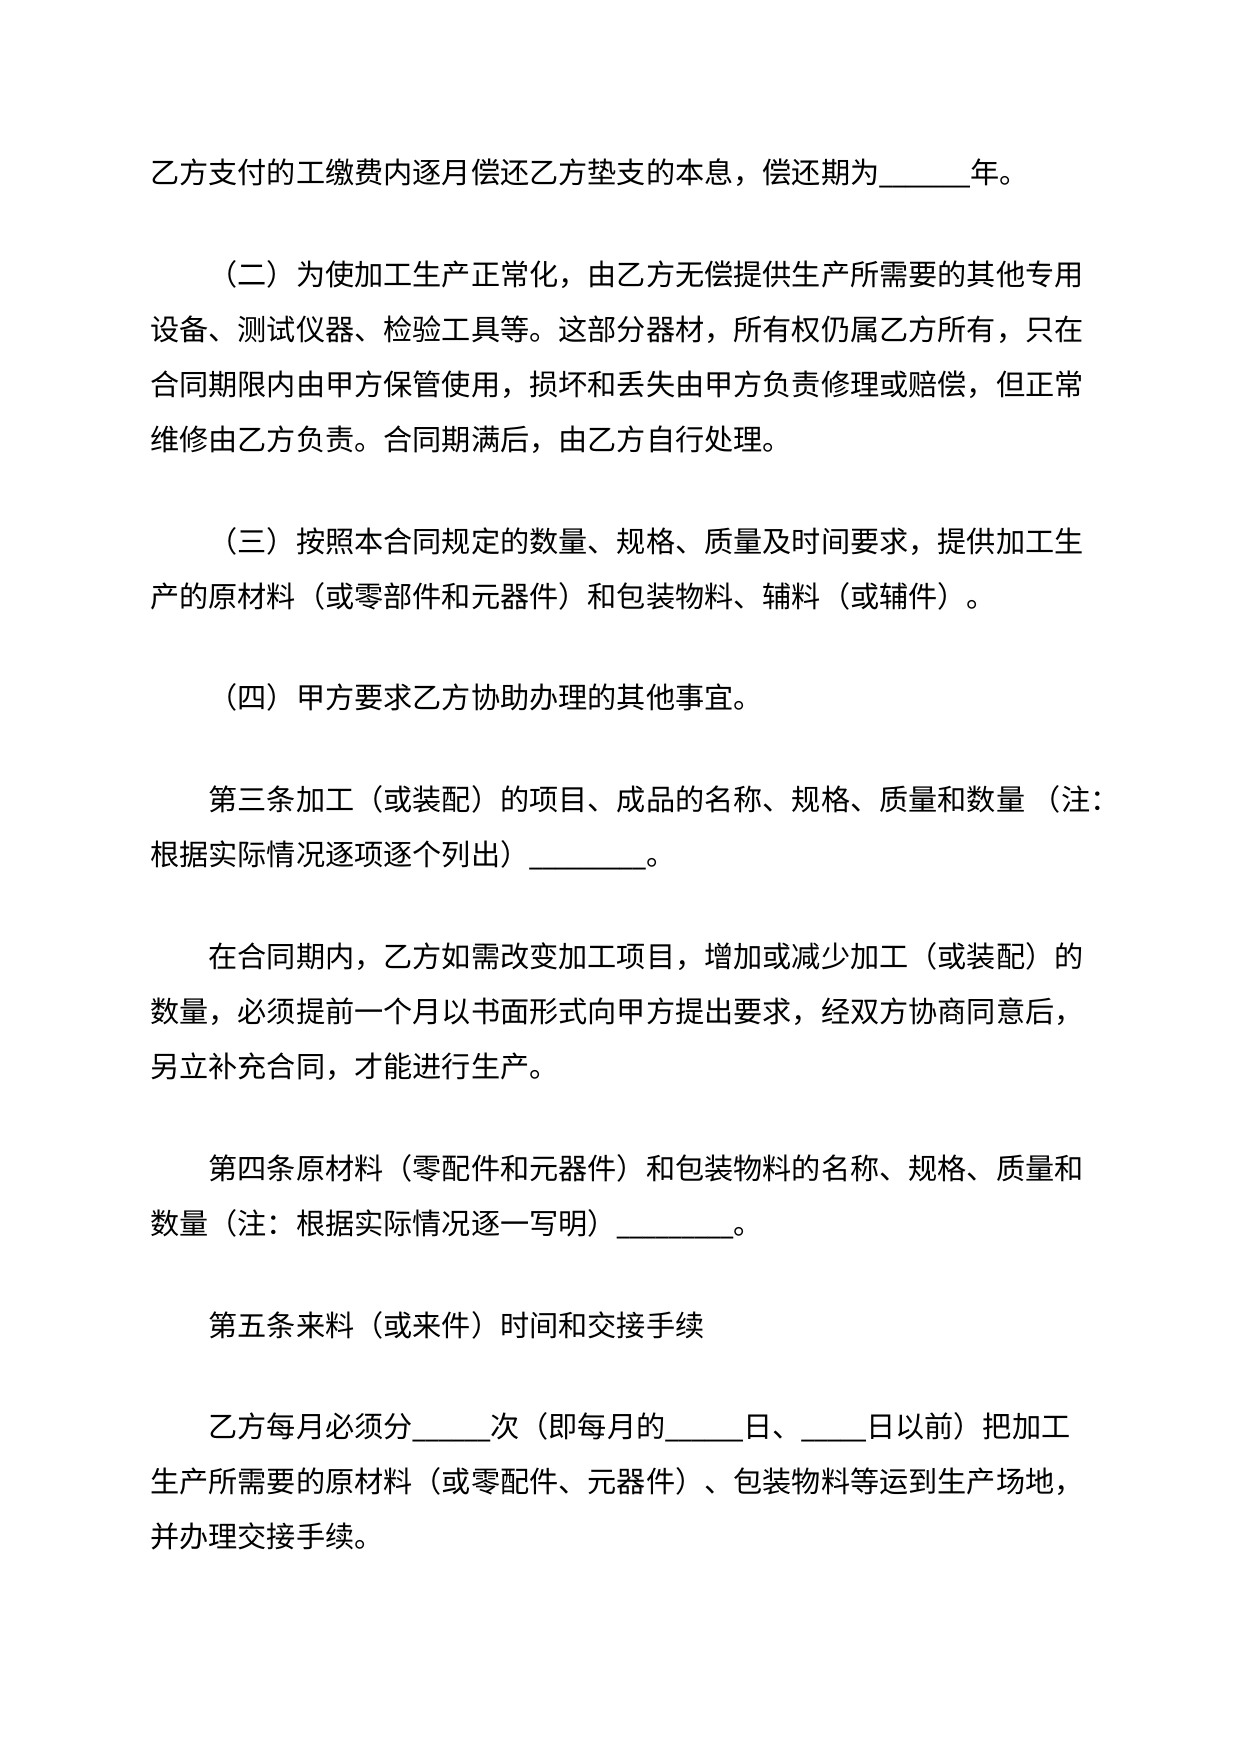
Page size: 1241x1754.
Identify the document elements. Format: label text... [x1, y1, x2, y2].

text 第三条加工（或装配）的项目、成品的名称、规格、质量和数量 （注：根据实际情况逐项逐个列出）_________。 [150, 777, 1090, 874]
text （四）甲方要求乙方协助办理的其他事宜。 [150, 675, 1090, 717]
text 第四条原材料（零配件和元器件）和包装物料的名称、规格、质量和数量（注：根据实际情况逐一写明）_________。 [150, 1145, 1090, 1243]
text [150, 150, 1090, 192]
text （二）为使加工生产正常化，由乙方无偿提供生产所需要的其他专用设备、测试仪器、检验工具等。这部分器材，所有权仍属乙方所有，只在合同期限内由甲方保管使用，损坏和丢失由甲方负责修理或赔偿，但正常维修由乙方负责。合同期满后，由乙方自行处理。 [150, 252, 1090, 459]
text 在合同期内，乙方如需改变加工项目，增加或减少加工（或装配）的数量，必须提前一个月以书面形式向甲方提出要求，经双方协商同意后，另立补充合同，才能进行生产。 [150, 934, 1090, 1086]
text 乙方每月必须分______次（即每月的______日、_____日以前）把加工生产所需要的原材料（或零配件、元器件）、包装物料等运到生产场地，并办理交接手续。 [150, 1404, 1090, 1556]
text （三）按照本合同规定的数量、规格、质量及时间要求，提供加工生产的原材料（或零部件和元器件）和包装物料、辅料（或辅件）。 [150, 518, 1090, 616]
text 第五条来料（或来件）时间和交接手续 [150, 1302, 1090, 1344]
